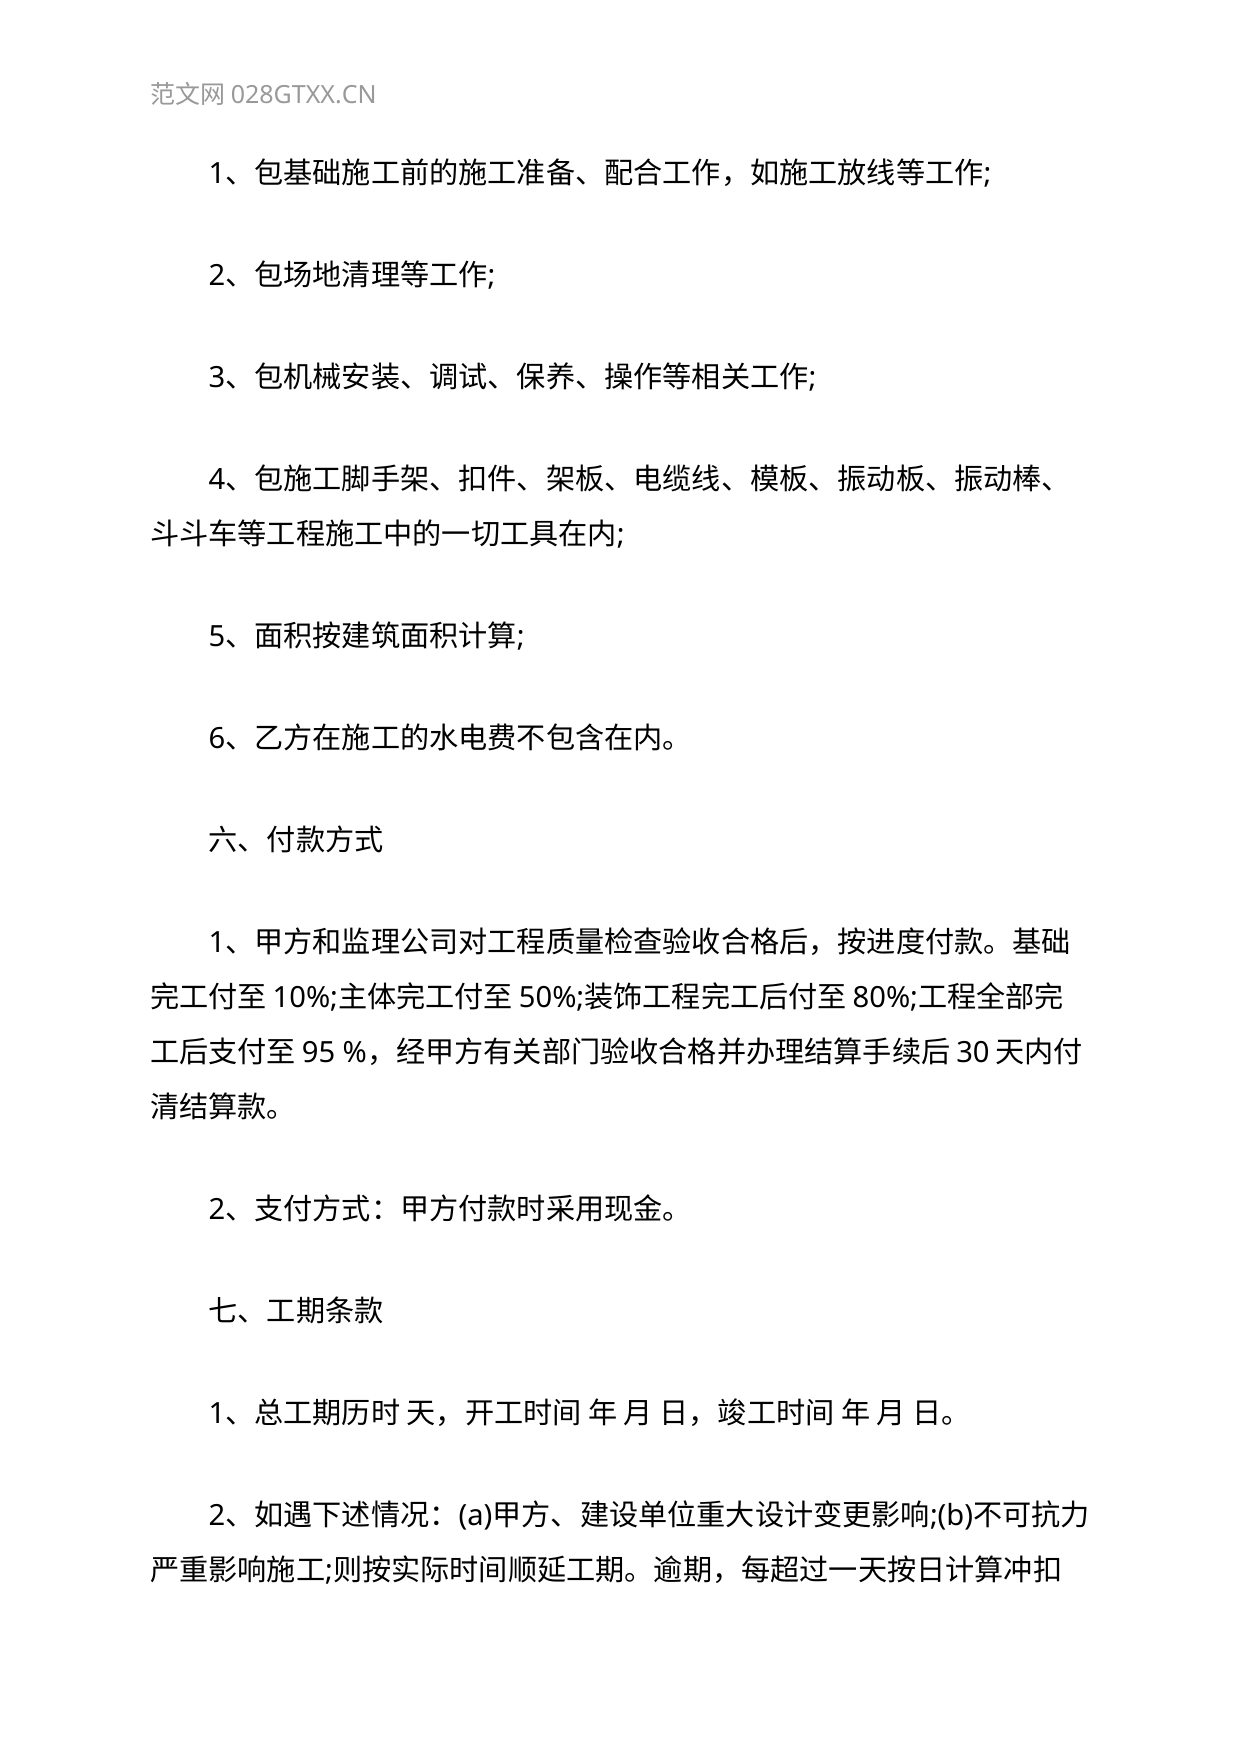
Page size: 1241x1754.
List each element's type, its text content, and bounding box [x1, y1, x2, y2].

text 4、包施工脚手架、扣件、架板、电缆线、模板、振动板、振动棒、斗斗车等工程施工中的一切工具在内; [150, 456, 1090, 553]
text 六、付款方式 [150, 817, 1090, 859]
text 1、包基础施工前的施工准备、配合工作，如施工放线等工作; [150, 150, 1090, 192]
text 1、总工期历时 天，开工时间 年 月 日，竣工时间 年 月 日。 [150, 1389, 1090, 1432]
text 3、包机械安装、调试、保养、操作等相关工作; [150, 354, 1090, 396]
text 1、甲方和监理公司对工程质量检查验收合格后，按进度付款。基础完工付至10%;主体完工付至50%;装饰工程完工后付至80%;工程全部完工后支付至95 %，经甲方有关部门验收合格并办理结算手续后30天内付清结算款。 [150, 919, 1090, 1126]
text 6、乙方在施工的水电费不包含在内。 [150, 715, 1090, 757]
text 2、包场地清理等工作; [150, 252, 1090, 294]
text 七、工期条款 [150, 1287, 1090, 1330]
text 5、面积按建筑面积计算; [150, 613, 1090, 655]
text 2、支付方式：甲方付款时采用现金。 [150, 1185, 1090, 1228]
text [150, 1491, 1090, 1588]
